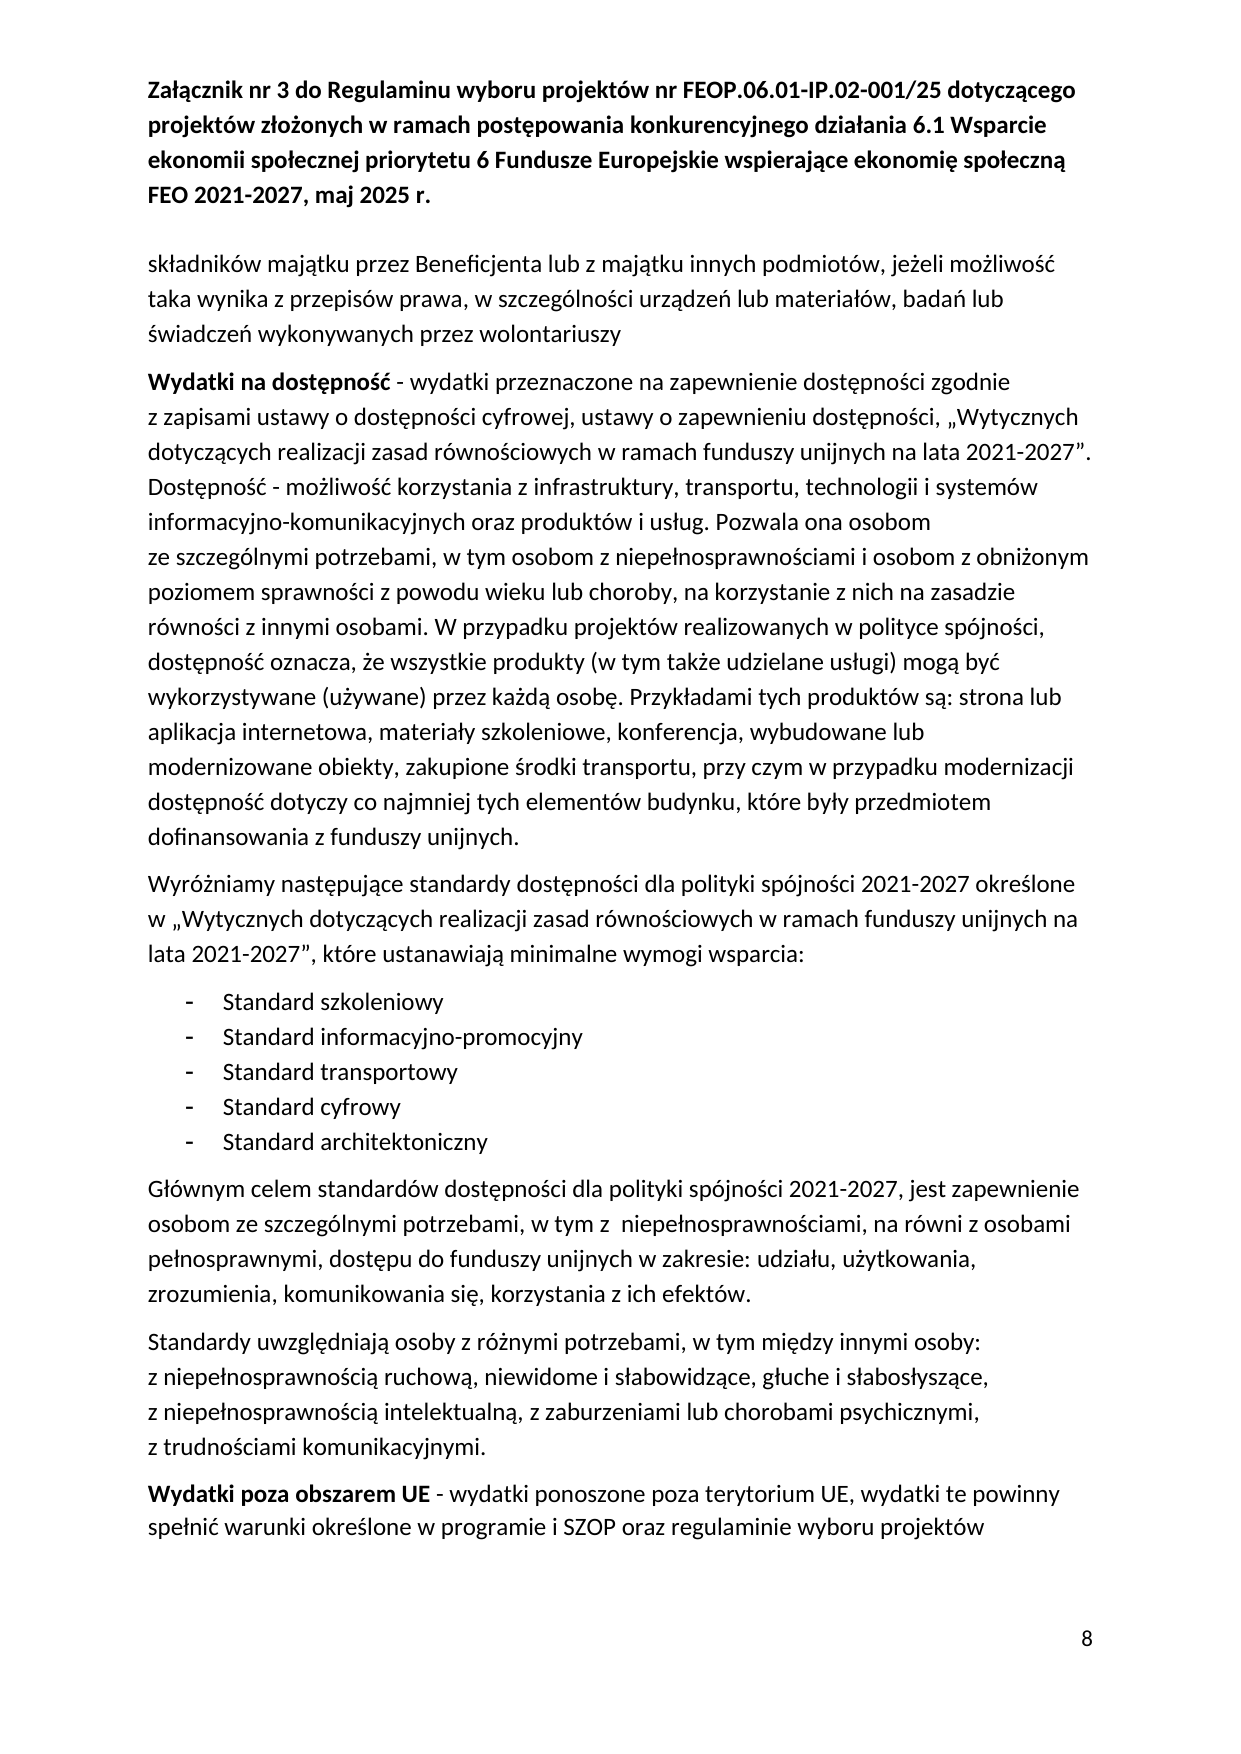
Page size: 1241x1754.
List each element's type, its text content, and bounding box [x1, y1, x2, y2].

text Wydatki poza obszarem UE - wydatki ponoszone poza terytorium UE, wydatki te powinny spełnić warunki określone w programie i SZOP oraz regulaminie wyboru projektów [148, 1478, 1093, 1542]
text Wyróżniamy następujące standardy dostępności dla polityki spójności 2021-2027 określone w „Wytycznych dotyczących realizacji zasad równościowych w ramach funduszy unijnych na lata 2021-2027”, które ustanawiają minimalne wymogi wsparcia: [148, 868, 1093, 969]
list Standard informacyjno-promocyjny [185, 1021, 1093, 1052]
list Standard cyfrowy [185, 1091, 1093, 1122]
list Standard architektoniczny [185, 1126, 1093, 1157]
list Standard transportowy [185, 1056, 1093, 1087]
text Wydatki na dostępność - wydatki przeznaczone na zapewnienie dostępności zgodnie z zapisami ustawy o dostępności cyfrowej, ustawy o zapewnieniu dostępności, „Wytycznych dotyczących realizacji zasad równościowych w ramach funduszy unijnych na lata 2021-2027”. Dostępność - możliwość korzystania z infrastruktury, transportu, technologii i systemów informacyjno-komunikacyjnych oraz produktów i usług. Pozwala ona osobom ze szczególnymi potrzebami, w tym osobom z niepełnosprawnościami i osobom z obniżonym poziomem sprawności z powodu wieku lub choroby, na korzystanie z nich na zasadzie równości z innymi osobami. W przypadku projektów realizowanych w polityce spójności, dostępność oznacza, że wszystkie produkty (w tym także udzielane usługi) mogą być wykorzystywane (używane) przez każdą osobę. Przykładami tych produktów są: strona lub aplikacja internetowa, materiały szkoleniowe, konferencja, wybudowane lub modernizowane obiekty, zakupione środki transportu, przy czym w przypadku modernizacji dostępność dotyczy co najmniej tych elementów budynku, które były przedmiotem dofinansowania z funduszy unijnych. [148, 366, 1093, 852]
text Standardy uwzględniają osoby z różnymi potrzebami, w tym między innymi osoby: z niepełnosprawnością ruchową, niewidome i słabowidzące, głuche i słabosłyszące, z niepełnosprawnością intelektualną, z zaburzeniami lub chorobami psychicznymi, z trudnościami komunikacyjnymi. [148, 1326, 1093, 1462]
text Głównym celem standardów dostępności dla polityki spójności 2021-2027, jest zapewnienie osobom ze szczególnymi potrzebami, w tym z niepełnosprawnościami, na równi z osobami pełnosprawnymi, dostępu do funduszy unijnych w zakresie: udziału, użytkowania, zrozumienia, komunikowania się, korzystania z ich efektów. [148, 1173, 1093, 1309]
list Standard szkoleniowy [185, 986, 1093, 1017]
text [148, 248, 1093, 349]
